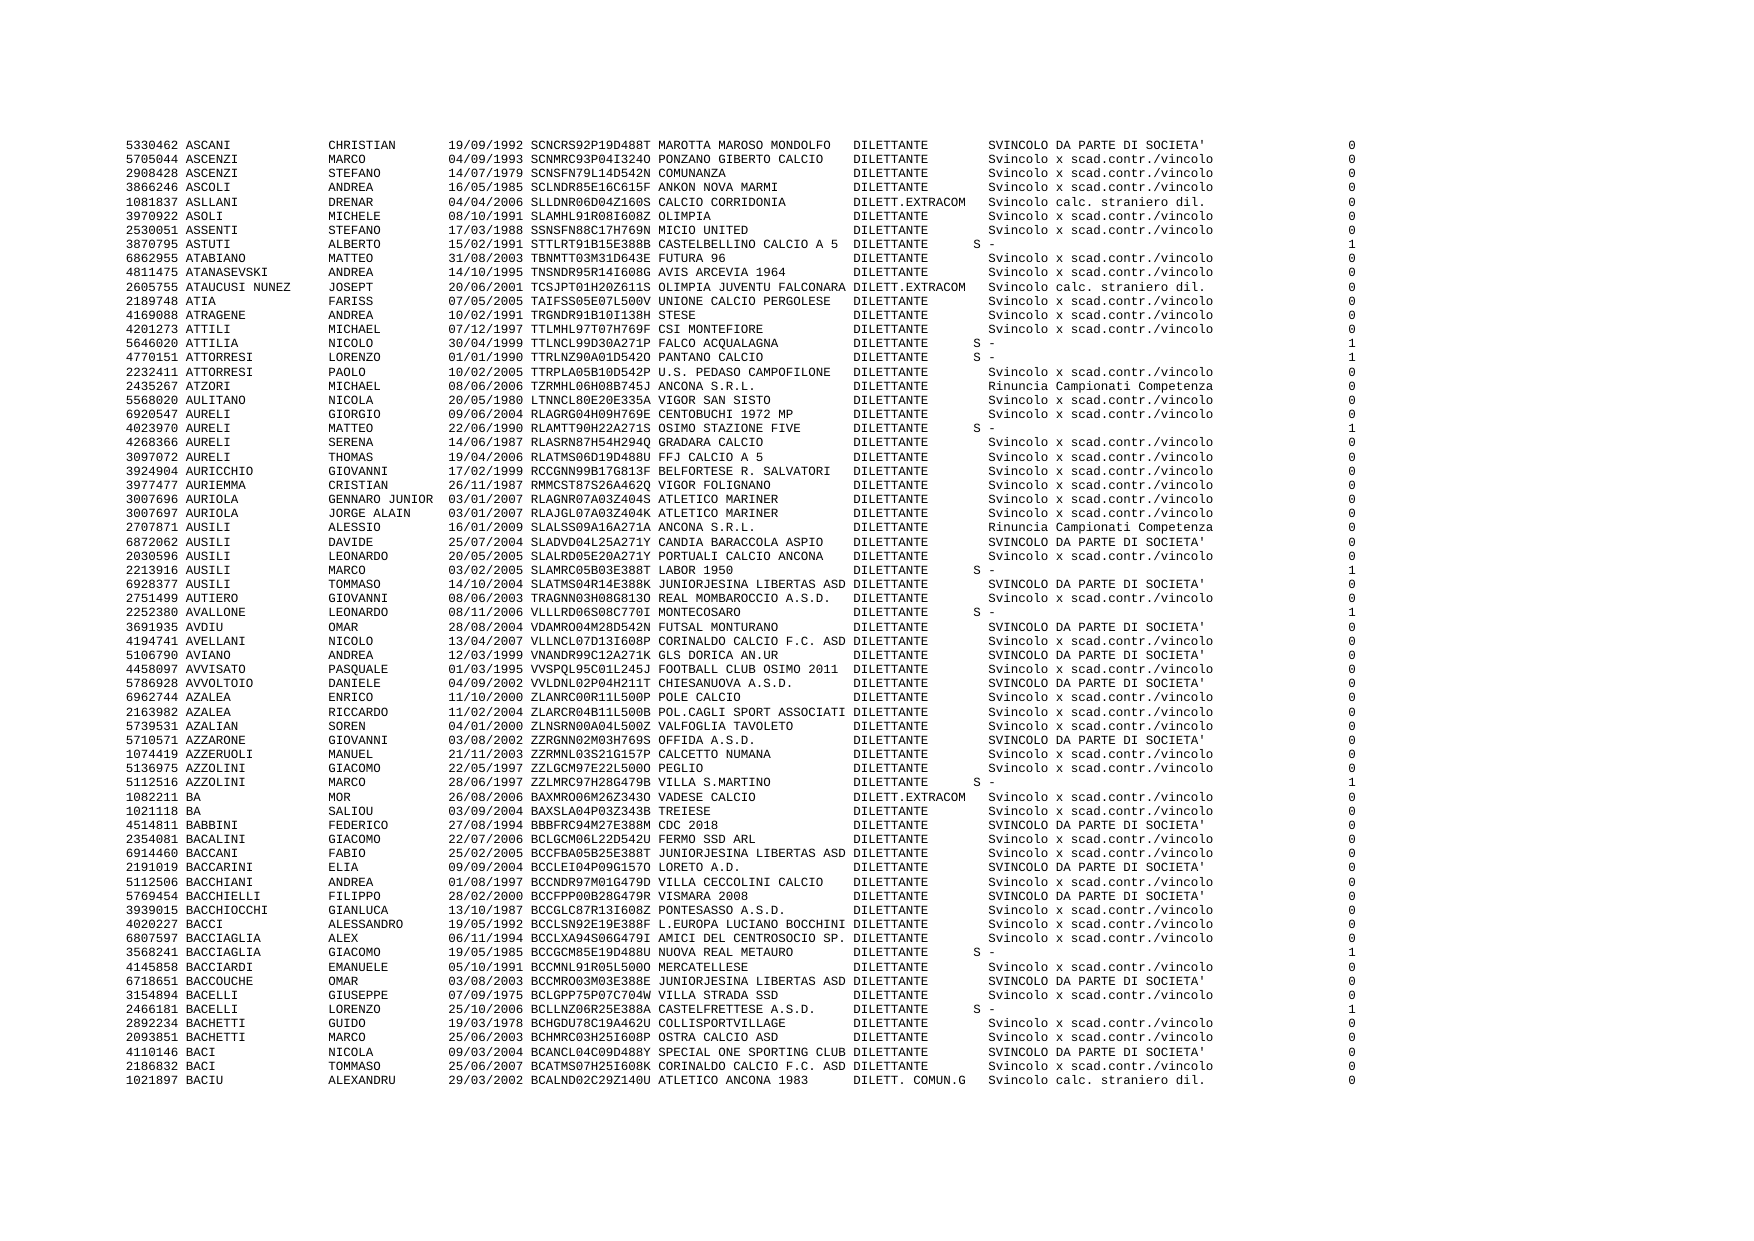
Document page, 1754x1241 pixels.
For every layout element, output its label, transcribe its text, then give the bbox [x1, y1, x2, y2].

text 5710571 AZZARONE GIOVANNI 03/08/2002 ZZRGNN02M03H769S OFFIDA A.S.D. DILETTANTE SVINCOLO DA PARTE DI SOCIETA' 0 [118, 734, 1606, 748]
text 2186832 BACI TOMMASO 25/06/2007 BCATMS07H25I608K CORINALDO CALCIO F.C. ASD DILETTANTE Svincolo x scad.contr./vincolo 0 [118, 1060, 1606, 1074]
text 6914460 BACCANI FABIO 25/02/2005 BCCFBA05B25E388T JUNIORJESINA LIBERTAS ASD DILETTANTE Svincolo x scad.contr./vincolo 0 [118, 847, 1606, 861]
text 4268366 AURELI SERENA 14/06/1987 RLASRN87H54H294Q GRADARA CALCIO DILETTANTE Svincolo x scad.contr./vincolo 0 [118, 436, 1606, 451]
text 6962744 AZALEA ENRICO 11/10/2000 ZLANRC00R11L500P POLE CALCIO DILETTANTE Svincolo x scad.contr./vincolo 0 [118, 691, 1606, 706]
text 4458097 AVVISATO PASQUALE 01/03/1995 VVSPQL95C01L245J FOOTBALL CLUB OSIMO 2011 DILETTANTE Svincolo x scad.contr./vincolo 0 [118, 663, 1606, 677]
text 3154894 BACELLI GIUSEPPE 07/09/1975 BCLGPP75P07C704W VILLA STRADA SSD DILETTANTE Svincolo x scad.contr./vincolo 0 [118, 989, 1606, 1003]
text 3568241 BACCIAGLIA GIACOMO 19/05/1985 BCCGCM85E19D488U NUOVA REAL METAURO DILETTANTE S - 1 [118, 946, 1606, 961]
text 2354081 BACALINI GIACOMO 22/07/2006 BCLGCM06L22D542U FERMO SSD ARL DILETTANTE Svincolo x scad.contr./vincolo 0 [118, 833, 1606, 847]
text 5646020 ATTILIA NICOLO 30/04/1999 TTLNCL99D30A271P FALCO ACQUALAGNA DILETTANTE S - 1 [118, 337, 1606, 351]
text 3691935 AVDIU OMAR 28/08/2004 VDAMRO04M28D542N FUTSAL MONTURANO DILETTANTE SVINCOLO DA PARTE DI SOCIETA' 0 [118, 621, 1606, 635]
text 2605755 ATAUCUSI NUNEZ JOSEPT 20/06/2001 TCSJPT01H20Z611S OLIMPIA JUVENTU FALCONARA DILETT.EXTRACOM Svincolo calc. straniero dil. 0 [118, 281, 1606, 295]
text 5330462 ASCANI CHRISTIAN 19/09/1992 SCNCRS92P19D488T MAROTTA MAROSO MONDOLFO DILETTANTE SVINCOLO DA PARTE DI SOCIETA' 0 [118, 139, 1606, 153]
text 5739531 AZALIAN SOREN 04/01/2000 ZLNSRN00A04L500Z VALFOGLIA TAVOLETO DILETTANTE Svincolo x scad.contr./vincolo 0 [118, 720, 1606, 734]
text 4023970 AURELI MATTEO 22/06/1990 RLAMTT90H22A271S OSIMO STAZIONE FIVE DILETTANTE S - 1 [118, 422, 1606, 436]
text 6718651 BACCOUCHE OMAR 03/08/2003 BCCMRO03M03E388E JUNIORJESINA LIBERTAS ASD DILETTANTE SVINCOLO DA PARTE DI SOCIETA' 0 [118, 975, 1606, 989]
text 3977477 AURIEMMA CRISTIAN 26/11/1987 RMMCST87S26A462Q VIGOR FOLIGNANO DILETTANTE Svincolo x scad.contr./vincolo 0 [118, 479, 1606, 493]
text 5705044 ASCENZI MARCO 04/09/1993 SCNMRC93P04I324O PONZANO GIBERTO CALCIO DILETTANTE Svincolo x scad.contr./vincolo 0 [118, 153, 1606, 167]
text 3007696 AURIOLA GENNARO JUNIOR 03/01/2007 RLAGNR07A03Z404S ATLETICO MARINER DILETTANTE Svincolo x scad.contr./vincolo 0 [118, 493, 1606, 507]
text 6807597 BACCIAGLIA ALEX 06/11/1994 BCCLXA94S06G479I AMICI DEL CENTROSOCIO SP. DILETTANTE Svincolo x scad.contr./vincolo 0 [118, 932, 1606, 946]
text 2252380 AVALLONE LEONARDO 08/11/2006 VLLLRD06S08C770I MONTECOSARO DILETTANTE S - 1 [118, 606, 1606, 621]
text 6862955 ATABIANO MATTEO 31/08/2003 TBNMTT03M31D643E FUTURA 96 DILETTANTE Svincolo x scad.contr./vincolo 0 [118, 252, 1606, 266]
text 2213916 AUSILI MARCO 03/02/2005 SLAMRC05B03E388T LABOR 1950 DILETTANTE S - 1 [118, 564, 1606, 578]
text 2751499 AUTIERO GIOVANNI 08/06/2003 TRAGNN03H08G813O REAL MOMBAROCCIO A.S.D. DILETTANTE Svincolo x scad.contr./vincolo 0 [118, 592, 1606, 606]
text 3866246 ASCOLI ANDREA 16/05/1985 SCLNDR85E16C615F ANKON NOVA MARMI DILETTANTE Svincolo x scad.contr./vincolo 0 [118, 181, 1606, 196]
text 4169088 ATRAGENE ANDREA 10/02/1991 TRGNDR91B10I138H STESE DILETTANTE Svincolo x scad.contr./vincolo 0 [118, 309, 1606, 323]
text 2707871 AUSILI ALESSIO 16/01/2009 SLALSS09A16A271A ANCONA S.R.L. DILETTANTE Rinuncia Campionati Competenza 0 [118, 521, 1606, 536]
text 2030596 AUSILI LEONARDO 20/05/2005 SLALRD05E20A271Y PORTUALI CALCIO ANCONA DILETTANTE Svincolo x scad.contr./vincolo 0 [118, 550, 1606, 564]
text 2163982 AZALEA RICCARDO 11/02/2004 ZLARCR04B11L500B POL.CAGLI SPORT ASSOCIATI DILETTANTE Svincolo x scad.contr./vincolo 0 [118, 706, 1606, 720]
text 6928377 AUSILI TOMMASO 14/10/2004 SLATMS04R14E388K JUNIORJESINA LIBERTAS ASD DILETTANTE SVINCOLO DA PARTE DI SOCIETA' 0 [118, 578, 1606, 592]
text 3007697 AURIOLA JORGE ALAIN 03/01/2007 RLAJGL07A03Z404K ATLETICO MARINER DILETTANTE Svincolo x scad.contr./vincolo 0 [118, 507, 1606, 521]
text 1081837 ASLLANI DRENAR 04/04/2006 SLLDNR06D04Z160S CALCIO CORRIDONIA DILETT.EXTRACOM Svincolo calc. straniero dil. 0 [118, 196, 1606, 210]
text 4514811 BABBINI FEDERICO 27/08/1994 BBBFRC94M27E388M CDC 2018 DILETTANTE SVINCOLO DA PARTE DI SOCIETA' 0 [118, 819, 1606, 833]
text 1021118 BA SALIOU 03/09/2004 BAXSLA04P03Z343B TREIESE DILETTANTE Svincolo x scad.contr./vincolo 0 [118, 805, 1606, 819]
text 4811475 ATANASEVSKI ANDREA 14/10/1995 TNSNDR95R14I608G AVIS ARCEVIA 1964 DILETTANTE Svincolo x scad.contr./vincolo 0 [118, 266, 1606, 281]
text 3970922 ASOLI MICHELE 08/10/1991 SLAMHL91R08I608Z OLIMPIA DILETTANTE Svincolo x scad.contr./vincolo 0 [118, 210, 1606, 224]
text 4145858 BACCIARDI EMANUELE 05/10/1991 BCCMNL91R05L500O MERCATELLESE DILETTANTE Svincolo x scad.contr./vincolo 0 [118, 961, 1606, 975]
text 4201273 ATTILI MICHAEL 07/12/1997 TTLMHL97T07H769F CSI MONTEFIORE DILETTANTE Svincolo x scad.contr./vincolo 0 [118, 323, 1606, 337]
text 2892234 BACHETTI GUIDO 19/03/1978 BCHGDU78C19A462U COLLISPORTVILLAGE DILETTANTE Svincolo x scad.contr./vincolo 0 [118, 1017, 1606, 1031]
text 2191019 BACCARINI ELIA 09/09/2004 BCCLEI04P09G157O LORETO A.D. DILETTANTE SVINCOLO DA PARTE DI SOCIETA' 0 [118, 861, 1606, 876]
text 2466181 BACELLI LORENZO 25/10/2006 BCLLNZ06R25E388A CASTELFRETTESE A.S.D. DILETTANTE S - 1 [118, 1003, 1606, 1017]
text 1021897 BACIU ALEXANDRU 29/03/2002 BCALND02C29Z140U ATLETICO ANCONA 1983 DILETT. COMUN.G Svincolo calc. straniero dil. 0 [118, 1074, 1606, 1088]
text 2189748 ATIA FARISS 07/05/2005 TAIFSS05E07L500V UNIONE CALCIO PERGOLESE DILETTANTE Svincolo x scad.contr./vincolo 0 [118, 295, 1606, 309]
text 6920547 AURELI GIORGIO 09/06/2004 RLAGRG04H09H769E CENTOBUCHI 1972 MP DILETTANTE Svincolo x scad.contr./vincolo 0 [118, 408, 1606, 422]
text 5769454 BACCHIELLI FILIPPO 28/02/2000 BCCFPP00B28G479R VISMARA 2008 DILETTANTE SVINCOLO DA PARTE DI SOCIETA' 0 [118, 890, 1606, 904]
text 3870795 ASTUTI ALBERTO 15/02/1991 STTLRT91B15E388B CASTELBELLINO CALCIO A 5 DILETTANTE S - 1 [118, 238, 1606, 252]
text 3939015 BACCHIOCCHI GIANLUCA 13/10/1987 BCCGLC87R13I608Z PONTESASSO A.S.D. DILETTANTE Svincolo x scad.contr./vincolo 0 [118, 904, 1606, 918]
text 2435267 ATZORI MICHAEL 08/06/2006 TZRMHL06H08B745J ANCONA S.R.L. DILETTANTE Rinuncia Campionati Competenza 0 [118, 380, 1606, 394]
text 3097072 AURELI THOMAS 19/04/2006 RLATMS06D19D488U FFJ CALCIO A 5 DILETTANTE Svincolo x scad.contr./vincolo 0 [118, 451, 1606, 465]
text 6872062 AUSILI DAVIDE 25/07/2004 SLADVD04L25A271Y CANDIA BARACCOLA ASPIO DILETTANTE SVINCOLO DA PARTE DI SOCIETA' 0 [118, 536, 1606, 550]
text 4194741 AVELLANI NICOLO 13/04/2007 VLLNCL07D13I608P CORINALDO CALCIO F.C. ASD DILETTANTE Svincolo x scad.contr./vincolo 0 [118, 635, 1606, 649]
text 4110146 BACI NICOLA 09/03/2004 BCANCL04C09D488Y SPECIAL ONE SPORTING CLUB DILETTANTE SVINCOLO DA PARTE DI SOCIETA' 0 [118, 1046, 1606, 1060]
text 5112506 BACCHIANI ANDREA 01/08/1997 BCCNDR97M01G479D VILLA CECCOLINI CALCIO DILETTANTE Svincolo x scad.contr./vincolo 0 [118, 876, 1606, 890]
text 1074419 AZZERUOLI MANUEL 21/11/2003 ZZRMNL03S21G157P CALCETTO NUMANA DILETTANTE Svincolo x scad.contr./vincolo 0 [118, 748, 1606, 762]
text 2530051 ASSENTI STEFANO 17/03/1988 SSNSFN88C17H769N MICIO UNITED DILETTANTE Svincolo x scad.contr./vincolo 0 [118, 224, 1606, 238]
text 5786928 AVVOLTOIO DANIELE 04/09/2002 VVLDNL02P04H211T CHIESANUOVA A.S.D. DILETTANTE SVINCOLO DA PARTE DI SOCIETA' 0 [118, 677, 1606, 691]
text 2908428 ASCENZI STEFANO 14/07/1979 SCNSFN79L14D542N COMUNANZA DILETTANTE Svincolo x scad.contr./vincolo 0 [118, 167, 1606, 181]
text 5136975 AZZOLINI GIACOMO 22/05/1997 ZZLGCM97E22L500O PEGLIO DILETTANTE Svincolo x scad.contr./vincolo 0 [118, 762, 1606, 776]
text 1082211 BA MOR 26/08/2006 BAXMRO06M26Z343O VADESE CALCIO DILETT.EXTRACOM Svincolo x scad.contr./vincolo 0 [118, 791, 1606, 805]
text 3924904 AURICCHIO GIOVANNI 17/02/1999 RCCGNN99B17G813F BELFORTESE R. SALVATORI DILETTANTE Svincolo x scad.contr./vincolo 0 [118, 465, 1606, 479]
text 2232411 ATTORRESI PAOLO 10/02/2005 TTRPLA05B10D542P U.S. PEDASO CAMPOFILONE DILETTANTE Svincolo x scad.contr./vincolo 0 [118, 366, 1606, 380]
text 4020227 BACCI ALESSANDRO 19/05/1992 BCCLSN92E19E388F L.EUROPA LUCIANO BOCCHINI DILETTANTE Svincolo x scad.contr./vincolo 0 [118, 918, 1606, 932]
text 5106790 AVIANO ANDREA 12/03/1999 VNANDR99C12A271K GLS DORICA AN.UR DILETTANTE SVINCOLO DA PARTE DI SOCIETA' 0 [118, 649, 1606, 663]
text 5568020 AULITANO NICOLA 20/05/1980 LTNNCL80E20E335A VIGOR SAN SISTO DILETTANTE Svincolo x scad.contr./vincolo 0 [118, 394, 1606, 408]
text 4770151 ATTORRESI LORENZO 01/01/1990 TTRLNZ90A01D542O PANTANO CALCIO DILETTANTE S - 1 [118, 351, 1606, 366]
text 2093851 BACHETTI MARCO 25/06/2003 BCHMRC03H25I608P OSTRA CALCIO ASD DILETTANTE Svincolo x scad.contr./vincolo 0 [118, 1031, 1606, 1046]
text 5112516 AZZOLINI MARCO 28/06/1997 ZZLMRC97H28G479B VILLA S.MARTINO DILETTANTE S - 1 [118, 776, 1606, 791]
